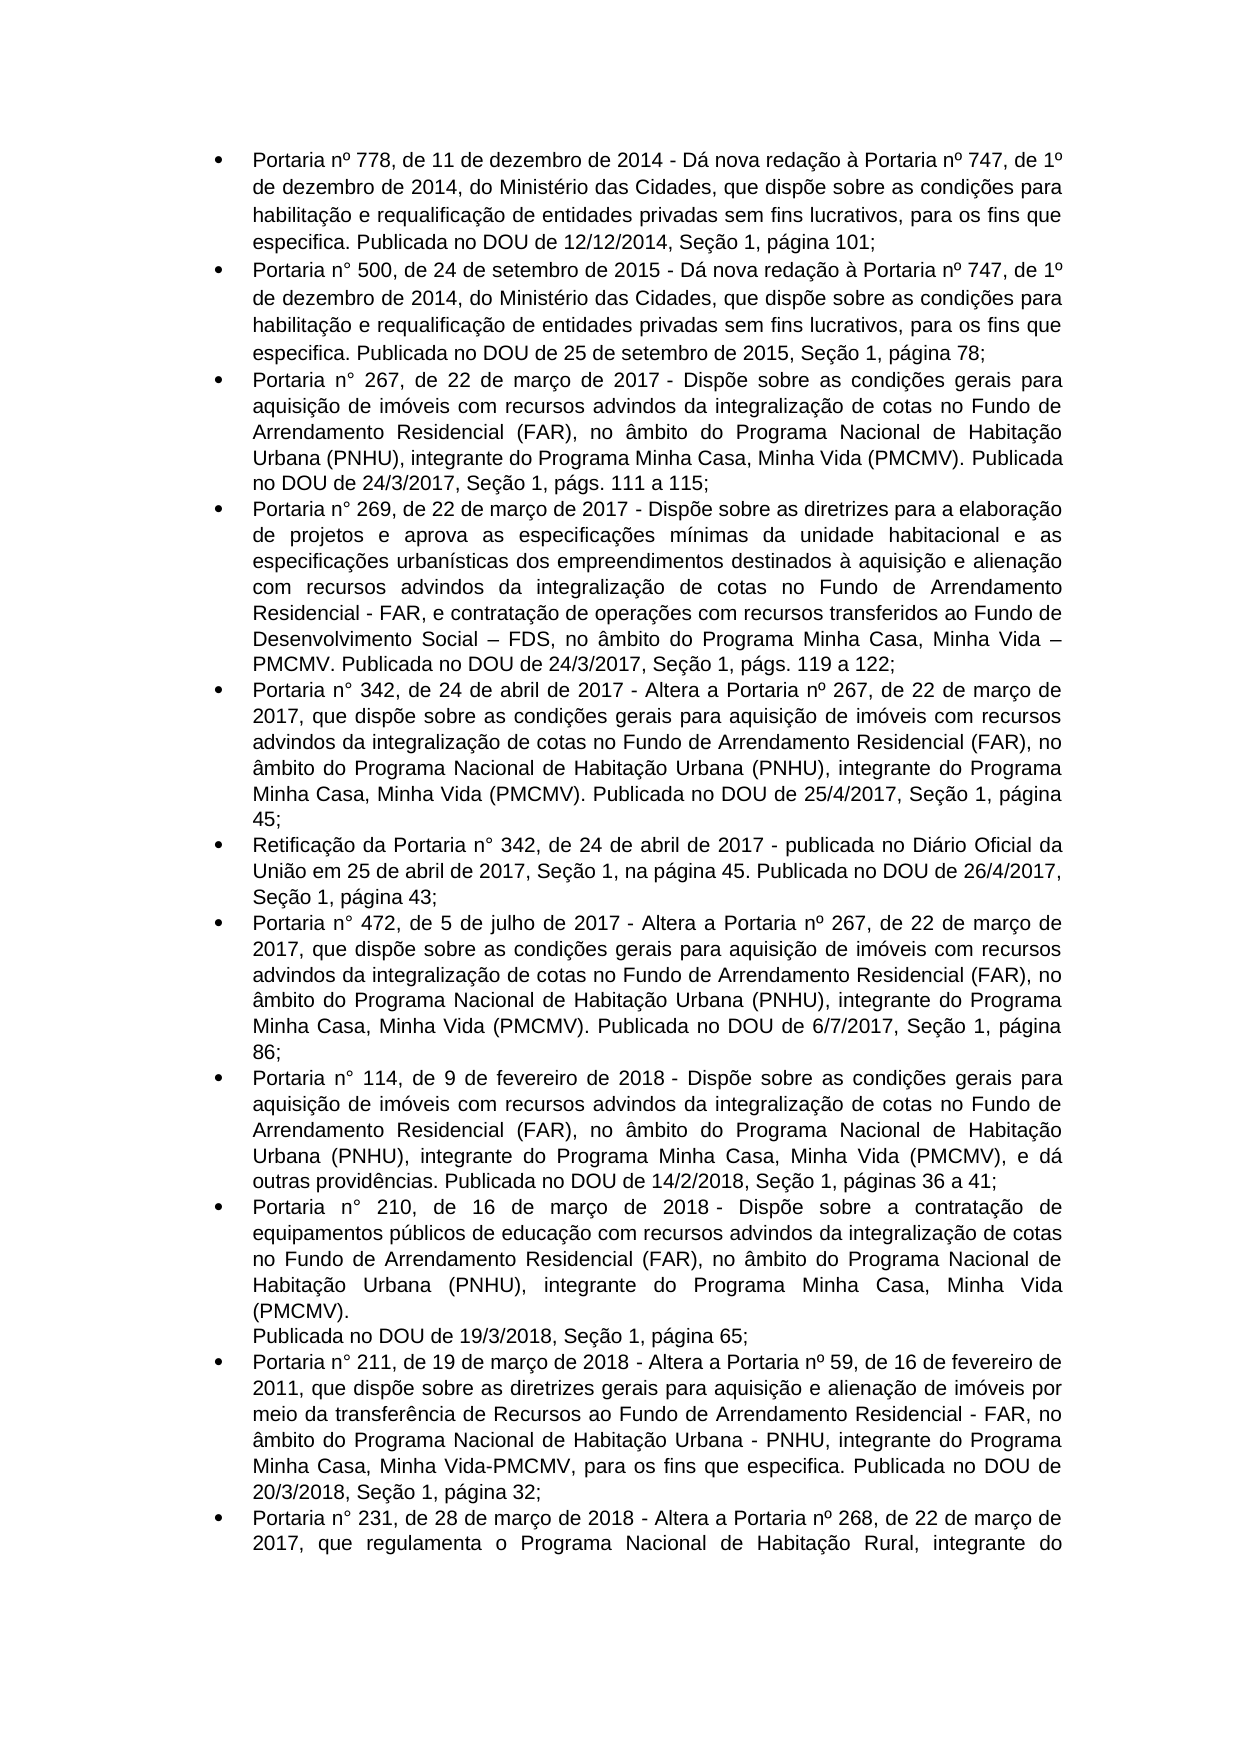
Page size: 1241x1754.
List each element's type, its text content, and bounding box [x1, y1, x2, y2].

list Portaria n° 211, de 19 de março de 2018 - Altera a Portaria nº 59, de 16 de fevereiro de 2011, que dispõe sobre as diretrizes gerais para aquisição e alienação de imóveis por meio da transferência de Recursos ao Fundo de Arrendamento Residencial - FAR, no âmbito do Programa Nacional de Habitação Urbana - PNHU, integrante do Programa Minha Casa, Minha Vida-PMCMV, para os fins que especifica. Publicada no DOU de 20/3/2018, Seção 1, página 32; [215, 1350, 1063, 1503]
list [215, 1505, 1063, 1555]
list Portaria n° 267, de 22 de março de 2017 - Dispõe sobre as condições gerais para aquisição de imóveis com recursos advindos da integralização de cotas no Fundo de Arrendamento Residencial (FAR), no âmbito do Programa Nacional de Habitação Urbana (PNHU), integrante do Programa Minha Casa, Minha Vida (PMCMV). Publicada no DOU de 24/3/2017, Seção 1, págs. 111 a 115; [215, 368, 1063, 495]
list Portaria n° 500, de 24 de setembro de 2015 - Dá nova redação à Portaria nº 747, de 1º de dezembro de 2014, do Ministério das Cidades, que dispõe sobre as condições para habilitação e requalificação de entidades privadas sem fins lucrativos, para os fins que especifica. Publicada no DOU de 25 de setembro de 2015, Seção 1, página 78; [215, 258, 1063, 364]
list Portaria n° 210, de 16 de março de 2018 - Dispõe sobre a contratação de equipamentos públicos de educação com recursos advindos da integralização de cotas no Fundo de Arrendamento Residencial (FAR), no âmbito do Programa Nacional de Habitação Urbana (PNHU), integrante do Programa Minha Casa, Minha Vida (PMCMV). Publicada no DOU de 19/3/2018, Seção 1, página 65; [215, 1195, 1063, 1348]
list Portaria n° 114, de 9 de fevereiro de 2018 - Dispõe sobre as condições gerais para aquisição de imóveis com recursos advindos da integralização de cotas no Fundo de Arrendamento Residencial (FAR), no âmbito do Programa Nacional de Habitação Urbana (PNHU), integrante do Programa Minha Casa, Minha Vida (PMCMV), e dá outras providências. Publicada no DOU de 14/2/2018, Seção 1, páginas 36 a 41; [215, 1066, 1063, 1193]
list Portaria n° 342, de 24 de abril de 2017 - Altera a Portaria nº 267, de 22 de março de 2017, que dispõe sobre as condições gerais para aquisição de imóveis com recursos advindos da integralização de cotas no Fundo de Arrendamento Residencial (FAR), no âmbito do Programa Nacional de Habitação Urbana (PNHU), integrante do Programa Minha Casa, Minha Vida (PMCMV). Publicada no DOU de 25/4/2017, Seção 1, página 45; [215, 678, 1063, 831]
list Retificação da Portaria n° 342, de 24 de abril de 2017 - publicada no Diário Oficial da União em 25 de abril de 2017, Seção 1, na página 45. Publicada no DOU de 26/4/2017, Seção 1, página 43; [215, 833, 1063, 909]
list Portaria nº 778, de 11 de dezembro de 2014 - Dá nova redação à Portaria nº 747, de 1º de dezembro de 2014, do Ministério das Cidades, que dispõe sobre as condições para habilitação e requalificação de entidades privadas sem fins lucrativos, para os fins que especifica. Publicada no DOU de 12/12/2014, Seção 1, página 101; [215, 148, 1063, 254]
list Portaria n° 472, de 5 de julho de 2017 - Altera a Portaria nº 267, de 22 de março de 2017, que dispõe sobre as condições gerais para aquisição de imóveis com recursos advindos da integralização de cotas no Fundo de Arrendamento Residencial (FAR), no âmbito do Programa Nacional de Habitação Urbana (PNHU), integrante do Programa Minha Casa, Minha Vida (PMCMV). Publicada no DOU de 6/7/2017, Seção 1, página 86; [215, 911, 1063, 1064]
list Portaria n° 269, de 22 de março de 2017 - Dispõe sobre as diretrizes para a elaboração de projetos e aprova as especificações mínimas da unidade habitacional e as especificações urbanísticas dos empreendimentos destinados à aquisição e alienação com recursos advindos da integralização de cotas no Fundo de Arrendamento Residencial - FAR, e contratação de operações com recursos transferidos ao Fundo de Desenvolvimento Social – FDS, no âmbito do Programa Minha Casa, Minha Vida – PMCMV. Publicada no DOU de 24/3/2017, Seção 1, págs. 119 a 122; [215, 497, 1063, 676]
